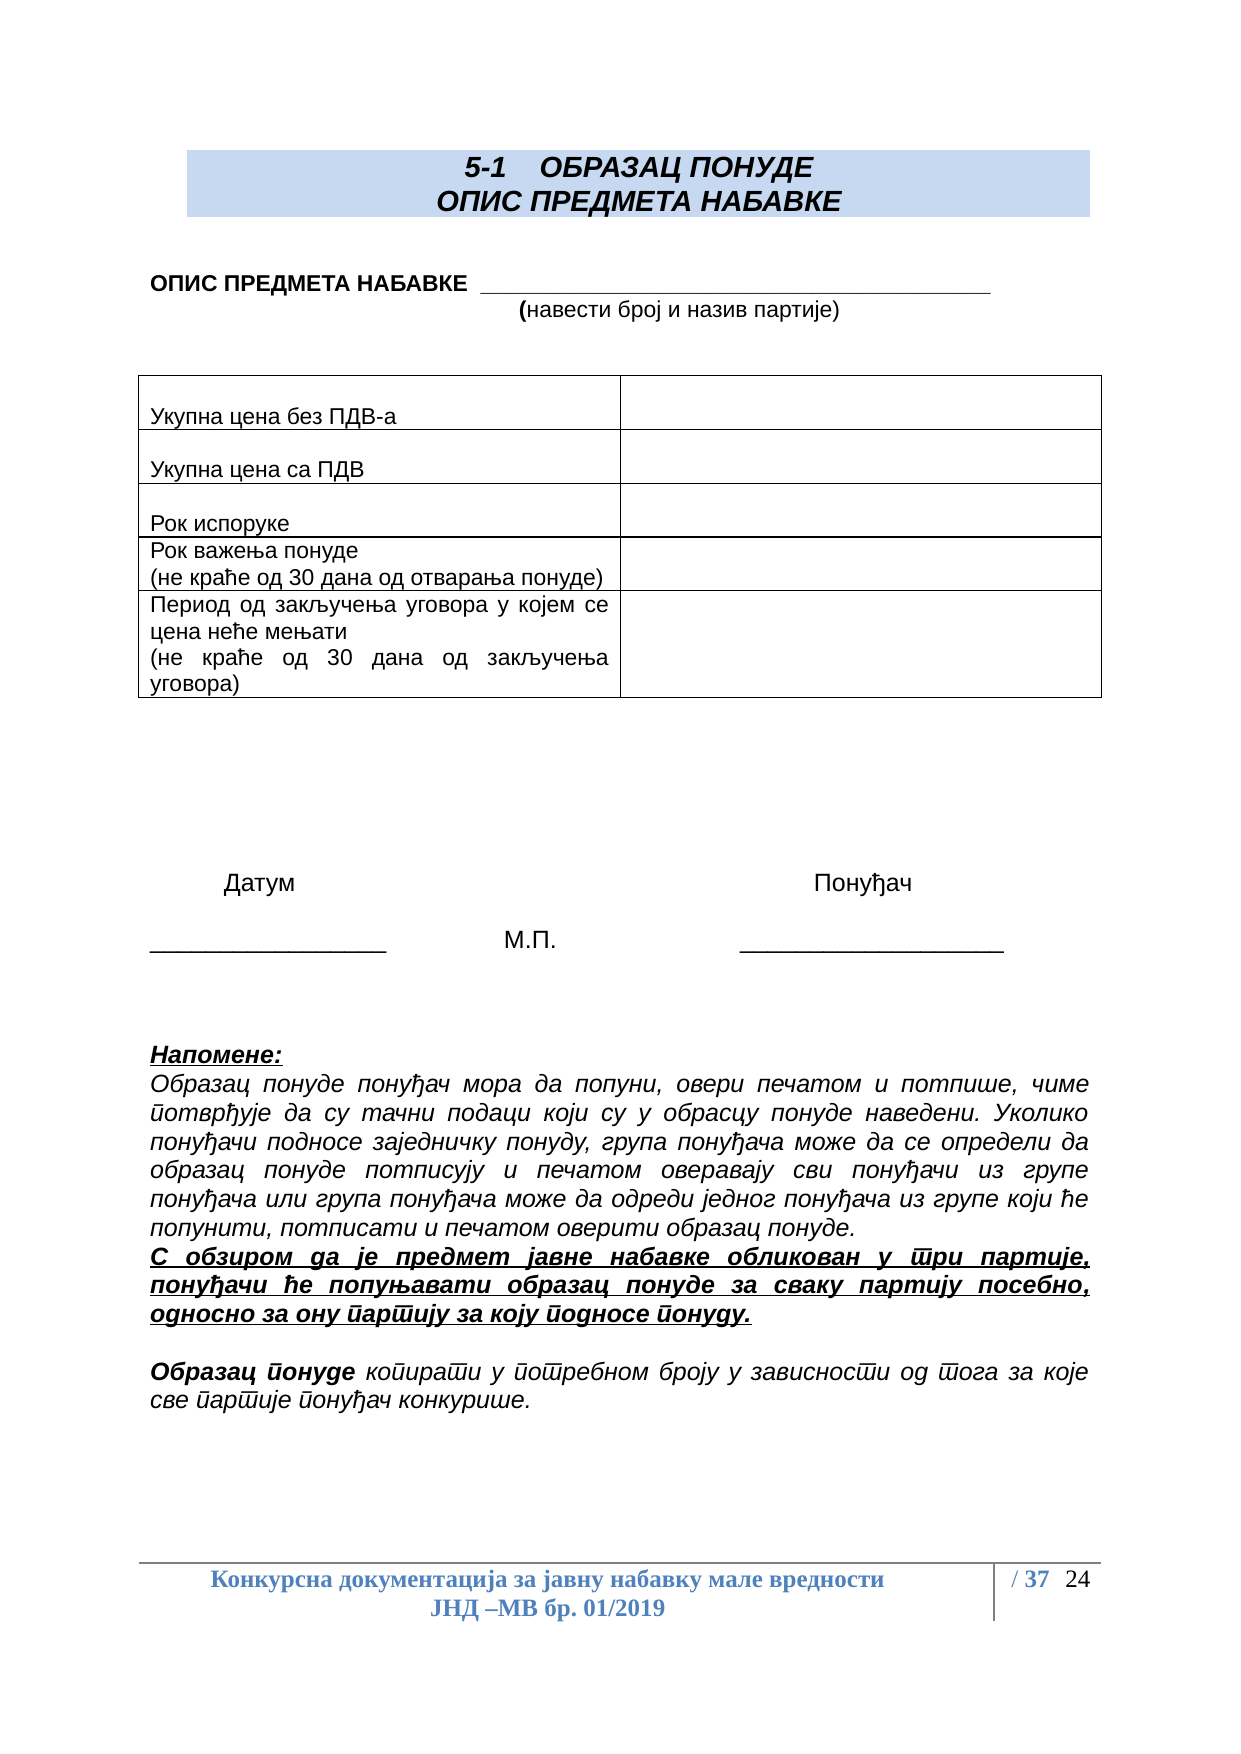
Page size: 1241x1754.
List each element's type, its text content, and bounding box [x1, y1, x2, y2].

table_cell [621, 538, 1101, 590]
table_cell [621, 484, 1101, 536]
text Образац понуде копирати у потребном броју у зависности од тога за које све партије понуђач конкурише. [150, 1357, 1090, 1414]
text Образац понуде понуђач мора да попуни, овери печатом и потпише, чиме потврђује да су тачни подаци који су у обрасцу понуде наведени. Уколико понуђачи подносе заједничку понуду, група понуђача може да се определи да образац понуде потписују и печатом оверавају сви понуђачи из групе понуђача или група понуђача може да одреди једног понуђача из групе који ће попунити, потписати и печатом оверити образац понуде. [150, 1069, 1090, 1242]
text С обзиром да је предмет јавне набавке обликован у три партије, понуђачи ће попуњавати образац понуде за сваку партију посебно, односно за ону партију за коју подносе понуду. [150, 1268, 1090, 1295]
table_cell Период од закључења уговора у којем се цена неће мењати (не краће од 30 дана од закључења уговора) [139, 591, 620, 697]
table_cell Укупна цена са ПДВ [139, 430, 620, 483]
table_cell Рок важења понуде (не краће од 30 дана од отварања понуде) [139, 538, 620, 590]
text ОПИС ПРЕДМЕТА НАБАВКЕ ________________________________________ [150, 270, 1090, 296]
text _________________ М.П. ___________________ [150, 925, 1090, 954]
table_cell [621, 591, 1101, 697]
text ОПИС ПРЕДМЕТА НАБАВКЕ [187, 183, 1090, 217]
table_cell [621, 430, 1101, 483]
text Датум Понуђач [150, 868, 1090, 897]
text (навести број и назив партије) [150, 296, 1090, 322]
table_cell Рок испоруке [139, 484, 620, 536]
text Напомене: [150, 1040, 1090, 1069]
text С обзиром да је предмет јавне набавке обликован у три партије, понуђачи ће попуњавати образац понуде за сваку партију посебно, односно за ону партију за коју подносе понуду. [150, 1242, 1090, 1266]
table_header [621, 376, 1101, 429]
text С обзиром да је предмет јавне набавке обликован у три партије, понуђачи ће попуњавати образац понуде за сваку партију посебно, односно за ону партију за коју подносе понуду. [150, 1296, 1090, 1328]
list ОБРАЗАЦ ПОНУДЕ [187, 150, 1090, 183]
table_header Укупна цена без ПДВ-а [139, 376, 620, 429]
